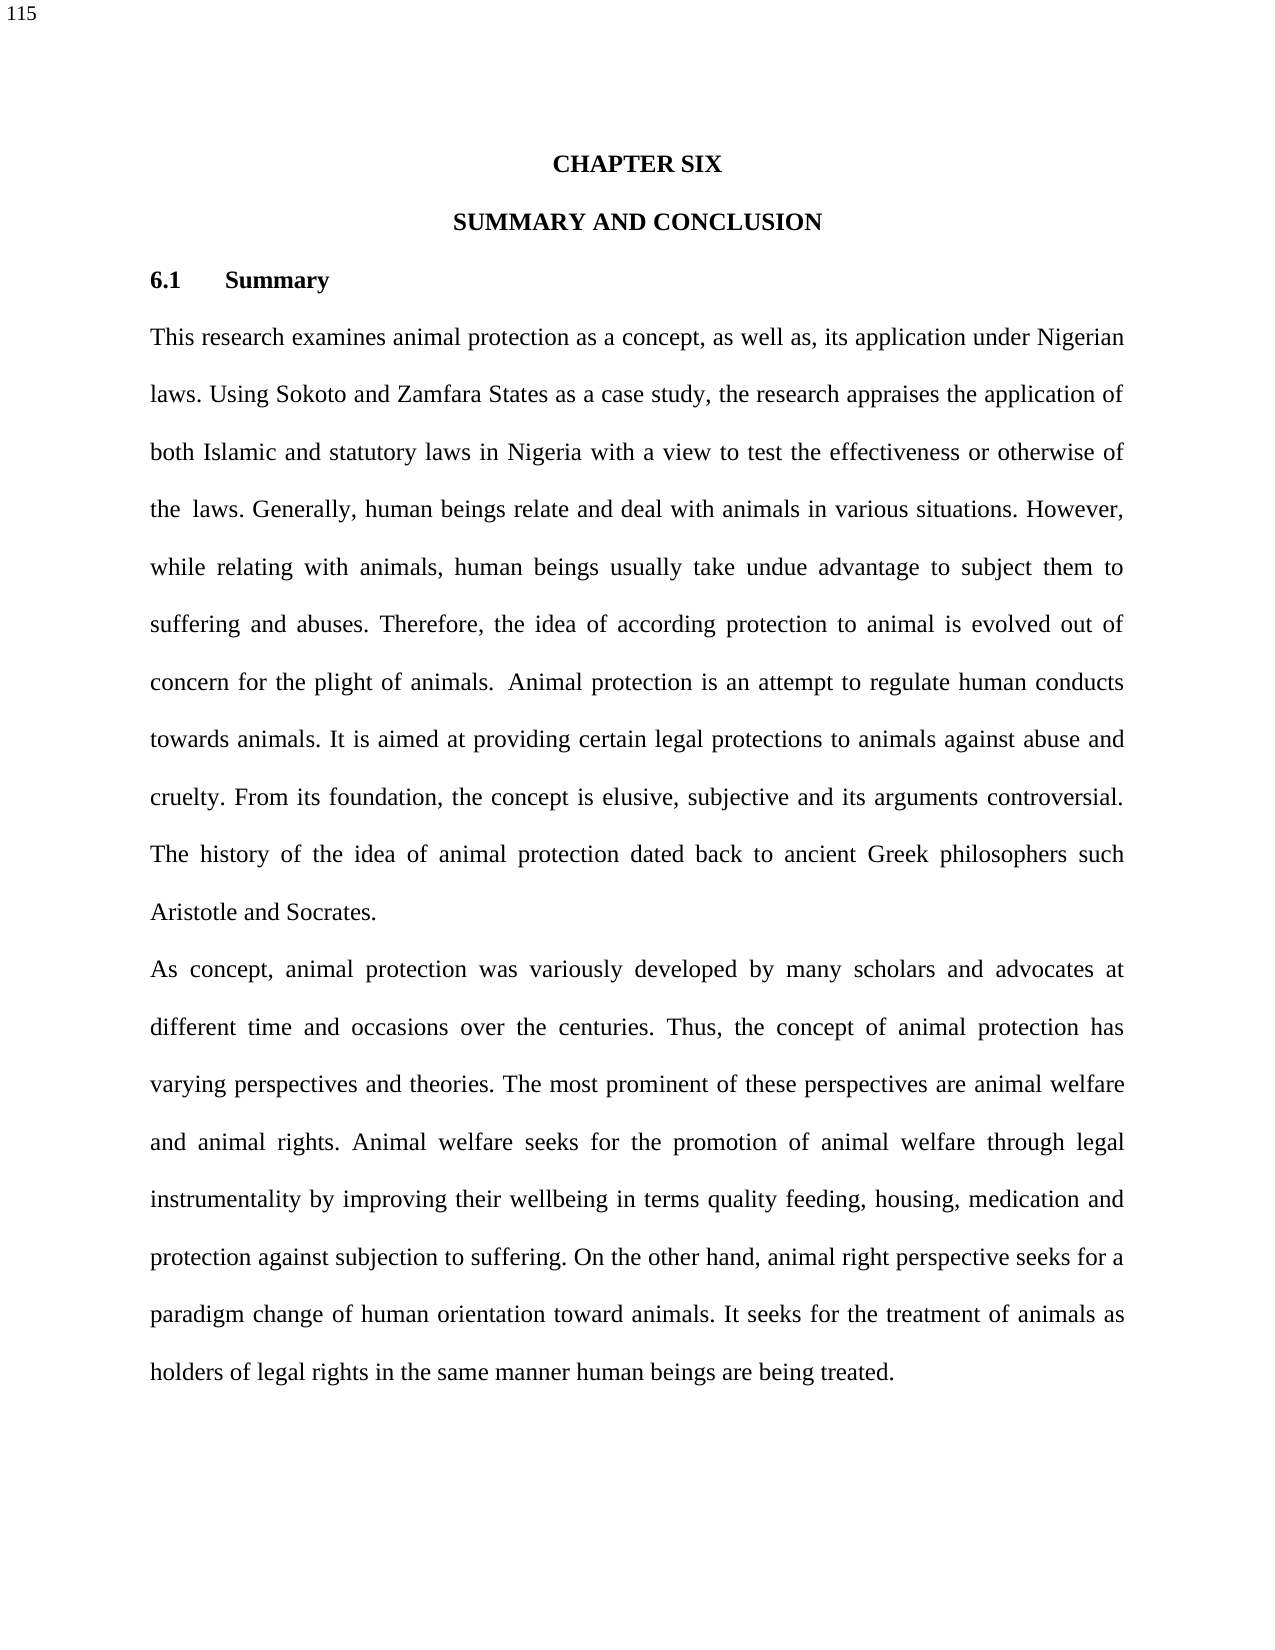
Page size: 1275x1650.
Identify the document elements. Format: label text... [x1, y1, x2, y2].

text As concept, animal protection was variously developed by many scholars and advocates at different time and occasions over the centuries. Thus, the concept of animal protection has varying perspectives and theories. The most prominent of these perspectives are animal welfare and animal rights. Animal welfare seeks for the promotion of animal welfare through legal instrumentality by improving their wellbeing in terms quality feeding, housing, medication and protection against subjection to suffering. On the other hand, animal right perspective seeks for a paradigm change of human orientation toward animals. It seeks for the treatment of animals as holders of legal rights in the same manner human beings are being treated. [150, 954, 1126, 1386]
text This research examines animal protection as a concept, as well as, its application under Nigerian laws. Using Sokoto and Zamfara States as a case study, the research appraises the application of both Islamic and statutory laws in Nigeria with a view to test the effectiveness or otherwise of the laws. Generally, human beings relate and deal with animals in various situations. However, while relating with animals, human beings usually take undue advantage to subject them to suffering and abuses. Therefore, the idea of according protection to animal is evolved out of concern for the plight of animals. Animal protection is an attempt to regulate human conducts towards animals. It is aimed at providing certain legal protections to animals against abuse and cruelty. From its foundation, the concept is elusive, subjective and its arguments controversial. The history of the idea of animal protection dated back to ancient Greek philosophers such Aristotle and Socrates. [150, 322, 1125, 925]
subtitle CHAPTER SIX SUMMARY AND CONCLUSION [453, 149, 839, 236]
subtitle Summary [150, 265, 1137, 293]
